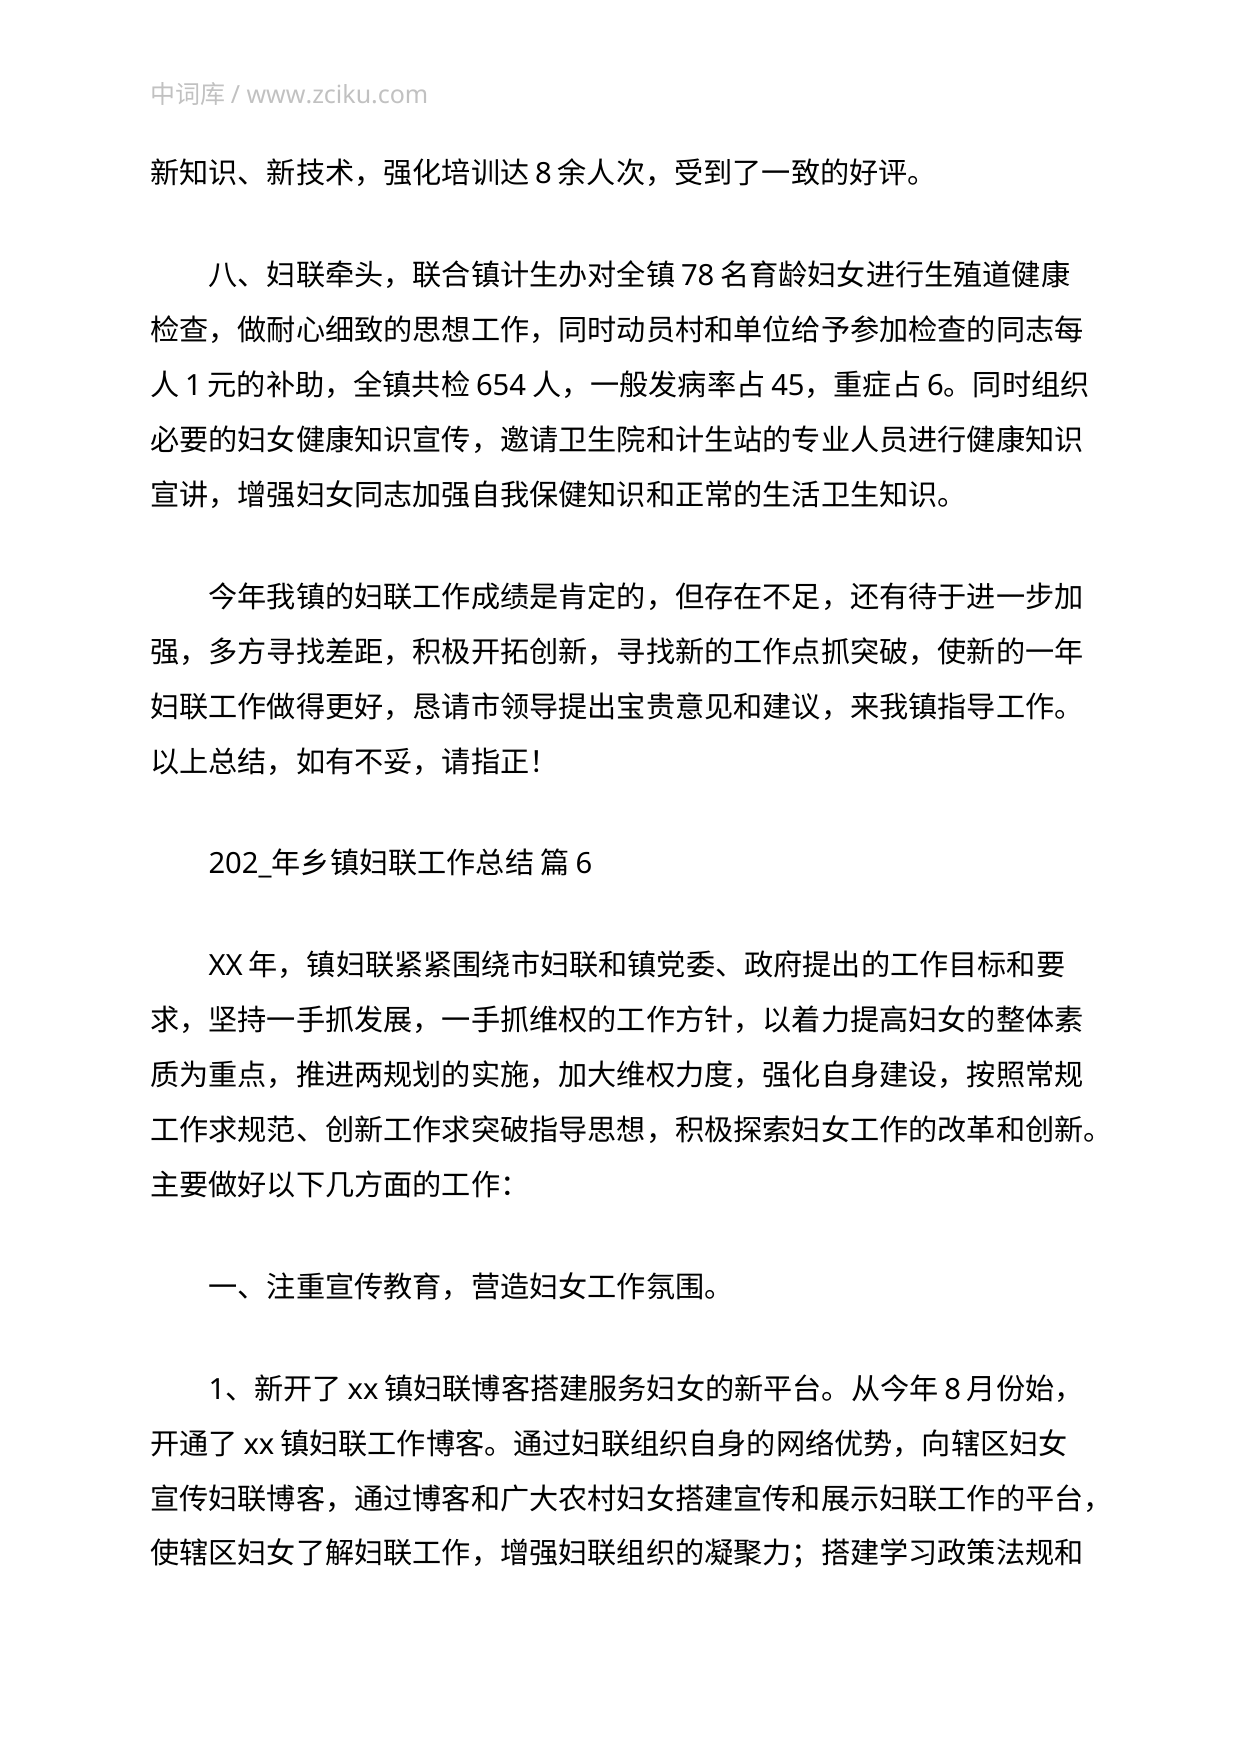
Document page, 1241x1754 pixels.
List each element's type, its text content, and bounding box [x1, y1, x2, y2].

text 八、妇联牵头，联合镇计生办对全镇78名育龄妇女进行生殖道健康检查，做耐心细致的思想工作，同时动员村和单位给予参加检查的同志每人1元的补助，全镇共检654人，一般发病率占45，重症占6。同时组织必要的妇女健康知识宣传，邀请卫生院和计生站的专业人员进行健康知识宣讲，增强妇女同志加强自我保健知识和正常的生活卫生知识。 [150, 252, 1090, 514]
text 一、注重宣传教育，营造妇女工作氛围。 [150, 1263, 1090, 1306]
text XX年，镇妇联紧紧围绕市妇联和镇党委、政府提出的工作目标和要求，坚持一手抓发展，一手抓维权的工作方针，以着力提高妇女的整体素质为重点，推进两规划的实施，加大维权力度，强化自身建设，按照常规工作求规范、创新工作求突破指导思想，积极探索妇女工作的改革和创新。主要做好以下几方面的工作： [150, 942, 1090, 1204]
text 202_年乡镇妇联工作总结 篇6 [150, 840, 1090, 882]
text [150, 1365, 1090, 1572]
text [150, 150, 1090, 192]
text 今年我镇的妇联工作成绩是肯定的，但存在不足，还有待于进一步加强，多方寻找差距，积极开拓创新，寻找新的工作点抓突破，使新的一年妇联工作做得更好，恳请市领导提出宝贵意见和建议，来我镇指导工作。以上总结，如有不妥，请指正！ [150, 573, 1090, 781]
